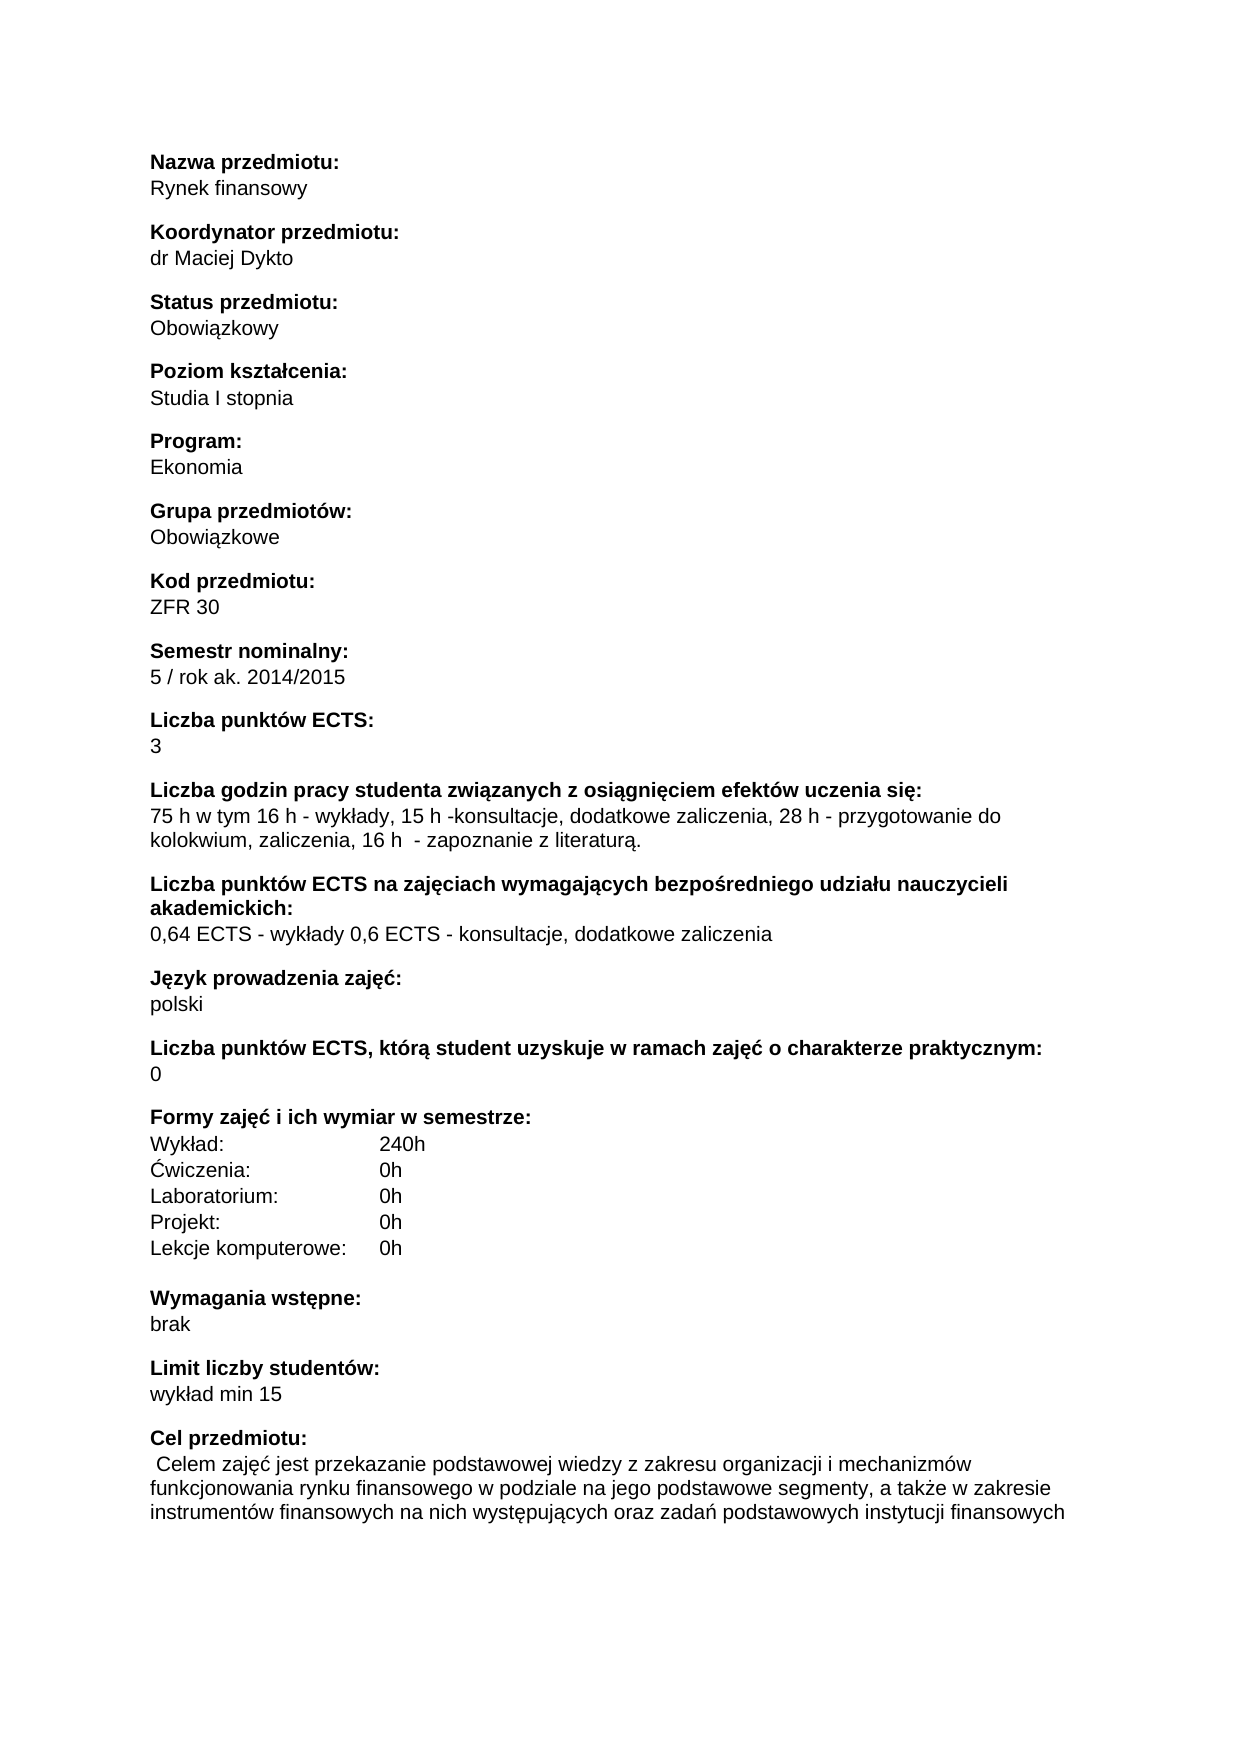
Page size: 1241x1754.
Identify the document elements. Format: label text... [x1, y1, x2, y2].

text Studia I stopnia [150, 385, 1090, 409]
text Formy zajęć i ich wymiar w semestrze: [150, 1105, 1090, 1129]
text dr Maciej Dykto [150, 246, 1090, 270]
text Obowiązkowe [150, 525, 1090, 549]
text Ekonomia [150, 455, 1090, 479]
table_cell Lekcje komputerowe: [140, 1236, 367, 1260]
table_header Wykład: [140, 1132, 367, 1156]
text 0,64 ECTS - wykłady 0,6 ECTS - konsultacje, dodatkowe zaliczenia [150, 922, 1090, 946]
text Cel przedmiotu: [150, 1426, 1090, 1449]
text Rynek finansowy [150, 176, 1090, 200]
text polski [150, 992, 1090, 1016]
text Program: [150, 429, 1090, 453]
text Grupa przedmiotów: [150, 499, 1090, 523]
text 3 [150, 734, 1090, 758]
text Koordynator przedmiotu: [150, 220, 1090, 244]
table_cell 0h [369, 1182, 597, 1208]
text 75 h w tym 16 h - wykłady, 15 h -konsultacje, dodatkowe zaliczenia, 28 h - przygotowanie do kolokwium, zaliczenia, 16 h - zapoznanie z literaturą. [150, 804, 1090, 852]
text Język prowadzenia zajęć: [150, 966, 1090, 989]
text Liczba punktów ECTS na zajęciach wymagających bezpośredniego udziału nauczycieli akademickich: [150, 872, 1090, 920]
table_cell Laboratorium: [140, 1184, 367, 1208]
text Liczba godzin pracy studenta związanych z osiągnięciem efektów uczenia się: [150, 778, 1090, 802]
table_cell Projekt: [140, 1210, 367, 1234]
text Limit liczby studentów: [150, 1356, 1090, 1380]
text Obowiązkowy [150, 316, 1090, 339]
table_cell 0h [369, 1234, 597, 1260]
text Liczba punktów ECTS, którą student uzyskuje w ramach zajęć o charakterze praktycznym: [150, 1035, 1090, 1059]
text Celem zajęć jest przekazanie podstawowej wiedzy z zakresu organizacji i mechanizmów funkcjonowania rynku finansowego w podziale na jego podstawowe segmenty, a także w zakresie instrumentów finansowych na nich występujących oraz zadań podstawowych instytucji finansowych [150, 1452, 1090, 1523]
table_cell 0h [369, 1156, 597, 1182]
table_cell 0h [369, 1208, 597, 1234]
text brak [150, 1312, 1090, 1336]
text ZFR 30 [150, 595, 1090, 619]
text Semestr nominalny: [150, 638, 1090, 662]
text 0 [150, 1061, 1090, 1085]
text Nazwa przedmiotu: [150, 150, 1090, 174]
text Liczba punktów ECTS: [150, 708, 1090, 732]
text Poziom kształcenia: [150, 359, 1090, 383]
text wykład min 15 [150, 1382, 1090, 1406]
text Status przedmiotu: [150, 289, 1090, 313]
text Wymagania wstępne: [150, 1286, 1090, 1310]
table_cell Ćwiczenia: [140, 1158, 367, 1182]
text Kod przedmiotu: [150, 569, 1090, 593]
text 5 / rok ak. 2014/2015 [150, 664, 1090, 688]
table_header 240h [369, 1132, 597, 1156]
